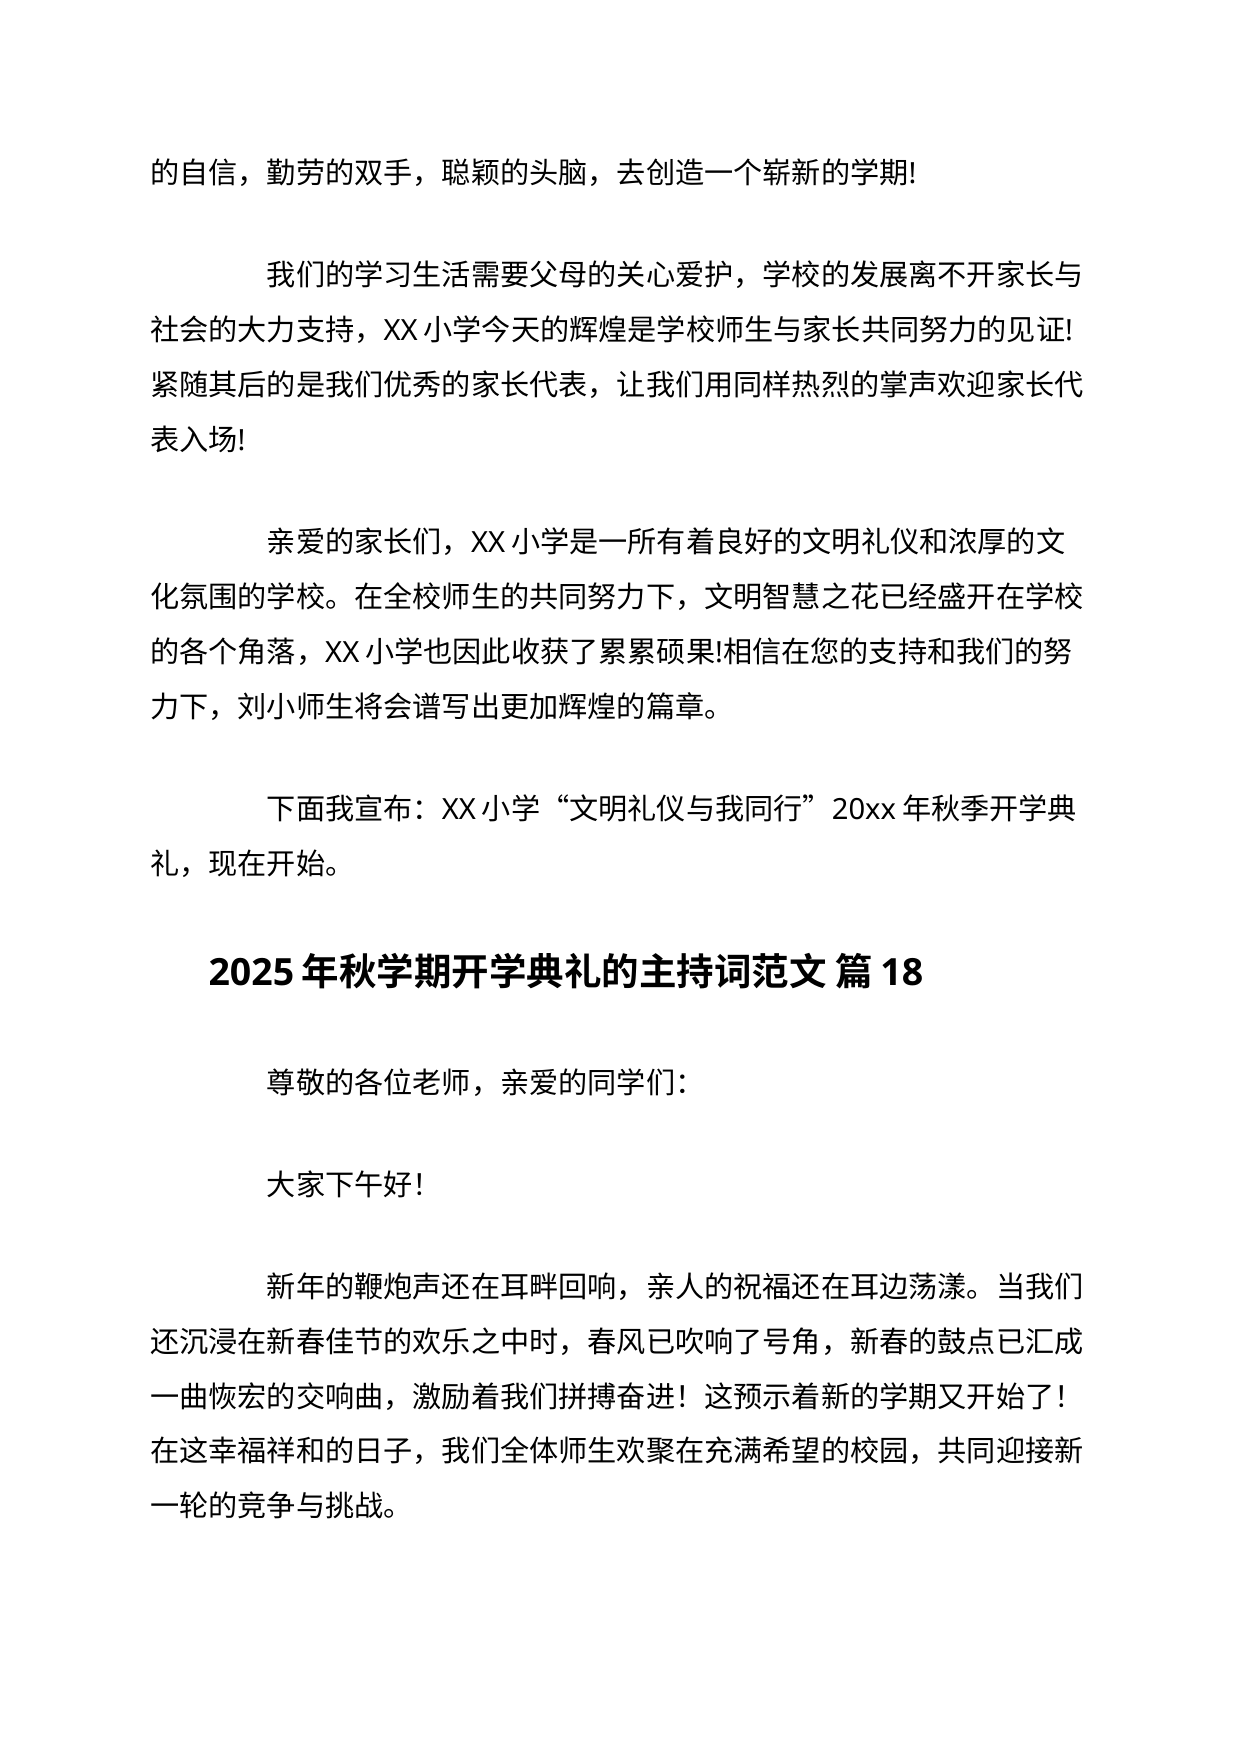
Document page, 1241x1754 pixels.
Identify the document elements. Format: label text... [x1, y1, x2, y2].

text 2025年秋学期开学典礼的主持词范文 篇18 [150, 942, 1090, 997]
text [150, 150, 1090, 192]
text 尊敬的各位老师，亲爱的同学们： [150, 1060, 1090, 1102]
text 大家下午好！ [150, 1162, 1090, 1204]
text 下面我宣布：XX小学“文明礼仪与我同行”20xx年秋季开学典礼，现在开始。 [150, 785, 1090, 883]
text 我们的学习生活需要父母的关心爱护，学校的发展离不开家长与社会的大力支持，XX小学今天的辉煌是学校师生与家长共同努力的见证!紧随其后的是我们优秀的家长代表，让我们用同样热烈的掌声欢迎家长代表入场! [150, 252, 1090, 459]
text 亲爱的家长们，XX小学是一所有着良好的文明礼仪和浓厚的文化氛围的学校。在全校师生的共同努力下，文明智慧之花已经盛开在学校的各个角落，XX小学也因此收获了累累硕果!相信在您的支持和我们的努力下，刘小师生将会谱写出更加辉煌的篇章。 [150, 519, 1090, 726]
text 新年的鞭炮声还在耳畔回响，亲人的祝福还在耳边荡漾。当我们还沉浸在新春佳节的欢乐之中时，春风已吹响了号角，新春的鼓点已汇成一曲恢宏的交响曲，激励着我们拼搏奋进！这预示着新的学期又开始了！在这幸福祥和的日子，我们全体师生欢聚在充满希望的校园，共同迎接新一轮的竞争与挑战。 [150, 1263, 1090, 1525]
